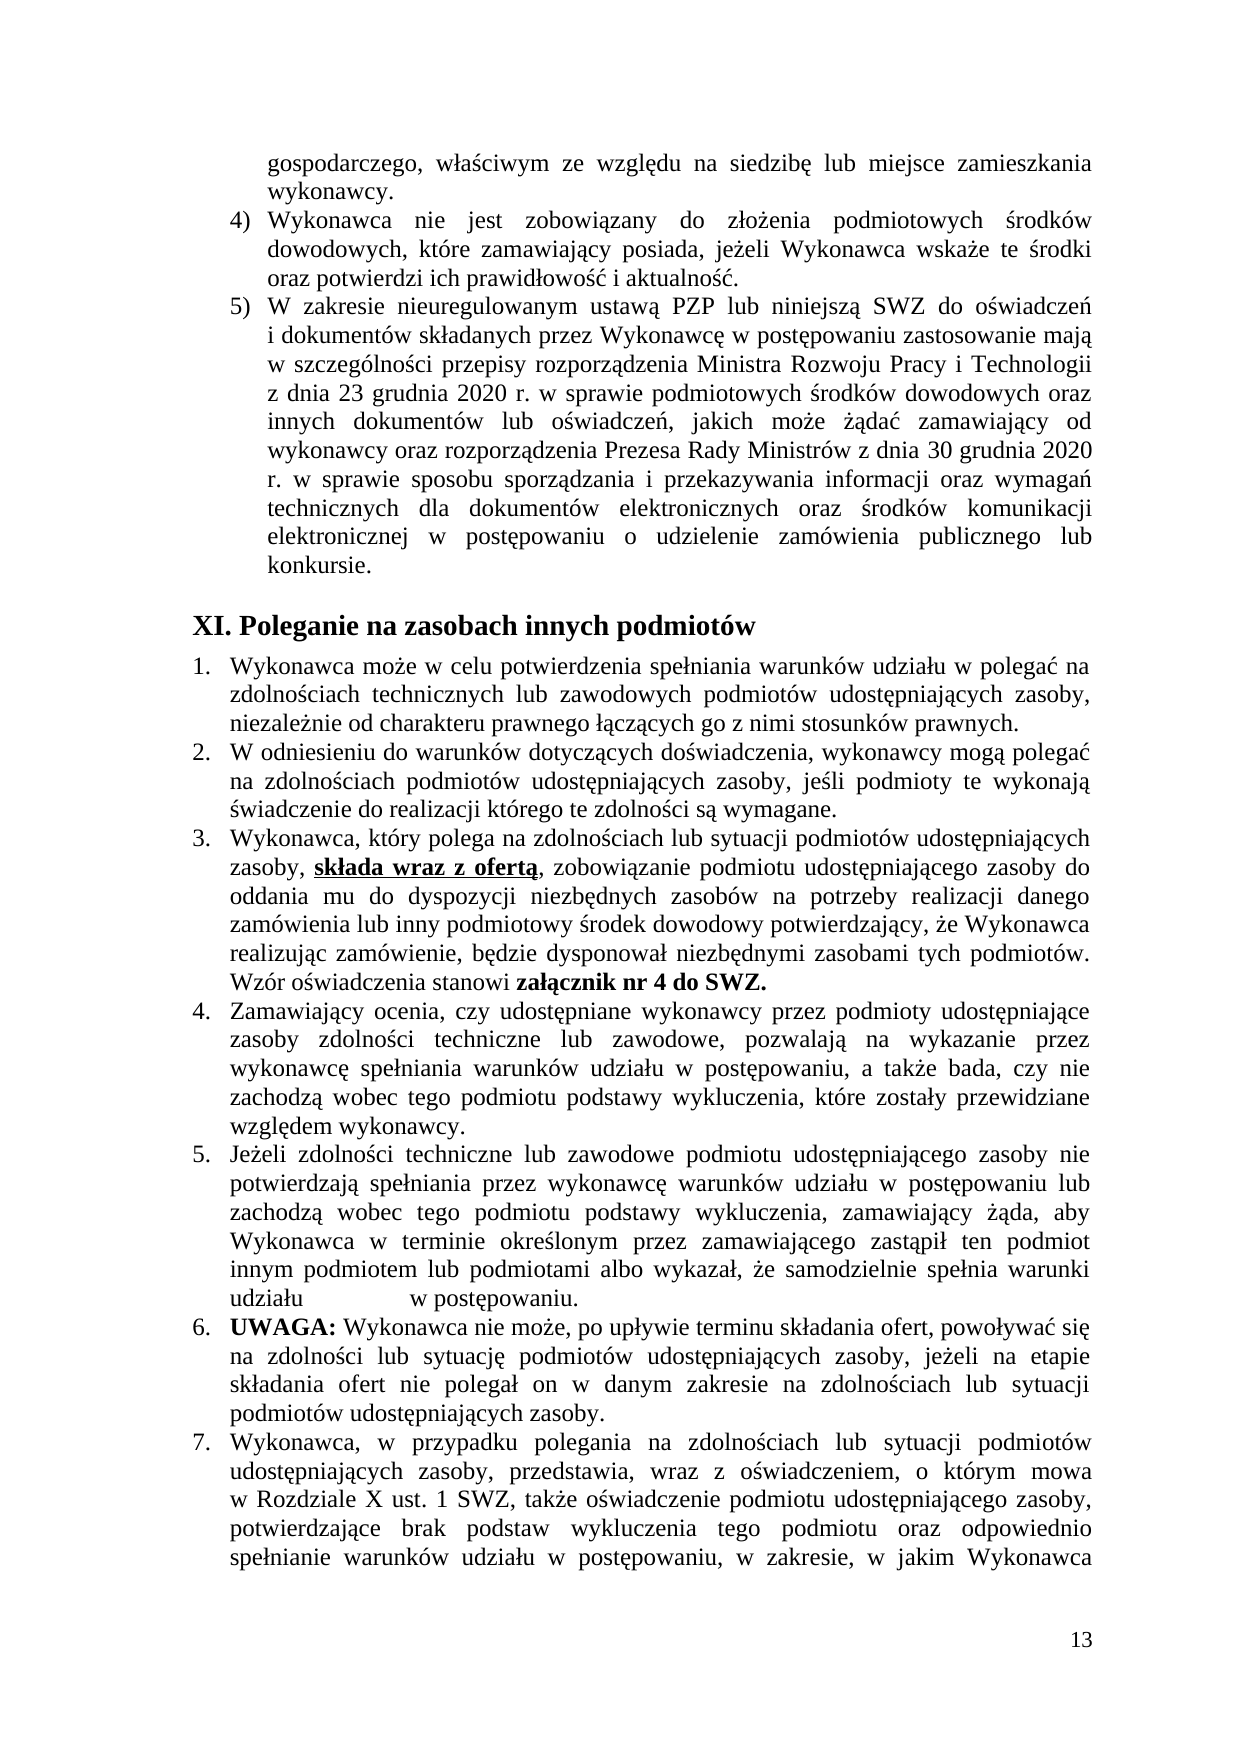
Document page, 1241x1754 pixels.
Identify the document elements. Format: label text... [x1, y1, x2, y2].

list Zamawiający ocenia, czy udostępniane wykonawcy przez podmioty udostępniające zasoby zdolności techniczne lub zawodowe, pozwalają na wykazanie przez wykonawcę spełniania warunków udziału w postępowaniu, a także bada, czy nie zachodzą wobec tego podmiotu podstawy wykluczenia, które zostały przewidziane względem wykonawcy. [192, 996, 1091, 1139]
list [229, 148, 1093, 205]
list Jeżeli zdolności techniczne lub zawodowe podmiotu udostępniającego zasoby nie potwierdzają spełniania przez wykonawcę warunków udziału w postępowaniu lub zachodzą wobec tego podmiotu podstawy wykluczenia, zamawiający żąda, aby Wykonawca w terminie określonym przez zamawiającego zastąpił ten podmiot innym podmiotem lub podmiotami albo wykazał, że samodzielnie spełnia warunki udziału w postępowaniu. [192, 1139, 1091, 1312]
list Wykonawca, który polega na zdolnościach lub sytuacji podmiotów udostępniających zasoby, składa wraz z ofertą, zobowiązanie podmiotu udostępniającego zasoby do oddania mu do dyspozycji niezbędnych zasobów na potrzeby realizacji danego zamówienia lub inny podmiotowy środek dowodowy potwierdzający, że Wykonawca realizując zamówienie, będzie dysponował niezbędnymi zasobami tych podmiotów. Wzór oświadczenia stanowi załącznik nr 4 do SWZ. [192, 823, 1091, 996]
list W zakresie nieuregulowanym ustawą PZP lub niniejszą SWZ do oświadczeń i dokumentów składanych przez Wykonawcę w postępowaniu zastosowanie mają w szczególności przepisy rozporządzenia Ministra Rozwoju Pracy i Technologii z dnia 23 grudnia 2020 r. w sprawie podmiotowych środków dowodowych oraz innych dokumentów lub oświadczeń, jakich może żądać zamawiający od wykonawcy oraz rozporządzenia Prezesa Rady Ministrów z dnia 30 grudnia 2020 r. w sprawie sposobu sporządzania i przekazywania informacji oraz wymagań technicznych dla dokumentów elektronicznych oraz środków komunikacji elektronicznej w postępowaniu o udzielenie zamówienia publicznego lub konkursie. [229, 291, 1093, 579]
list Wykonawca może w celu potwierdzenia spełniania warunków udziału w polegać na zdolnościach technicznych lub zawodowych podmiotów udostępniających zasoby, niezależnie od charakteru prawnego łączących go z nimi stosunków prawnych. [192, 651, 1091, 737]
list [192, 1427, 1093, 1571]
list W odniesieniu do warunków dotyczących doświadczenia, wykonawcy mogą polegać na zdolnościach podmiotów udostępniających zasoby, jeśli podmioty te wykonają świadczenie do realizacji którego te zdolności są wymagane. [192, 737, 1091, 823]
text XI. Poleganie na zasobach innych podmiotów [192, 608, 1093, 641]
list Wykonawca nie jest zobowiązany do złożenia podmiotowych środków dowodowych, które zamawiający posiada, jeżeli Wykonawca wskaże te środki oraz potwierdzi ich prawidłowość i aktualność. [229, 205, 1093, 291]
list UWAGA: Wykonawca nie może, po upływie terminu składania ofert, powoływać się na zdolności lub sytuację podmiotów udostępniających zasoby, jeżeli na etapie składania ofert nie polegał on w danym zakresie na zdolnościach lub sytuacji podmiotów udostępniających zasoby. [192, 1312, 1091, 1427]
